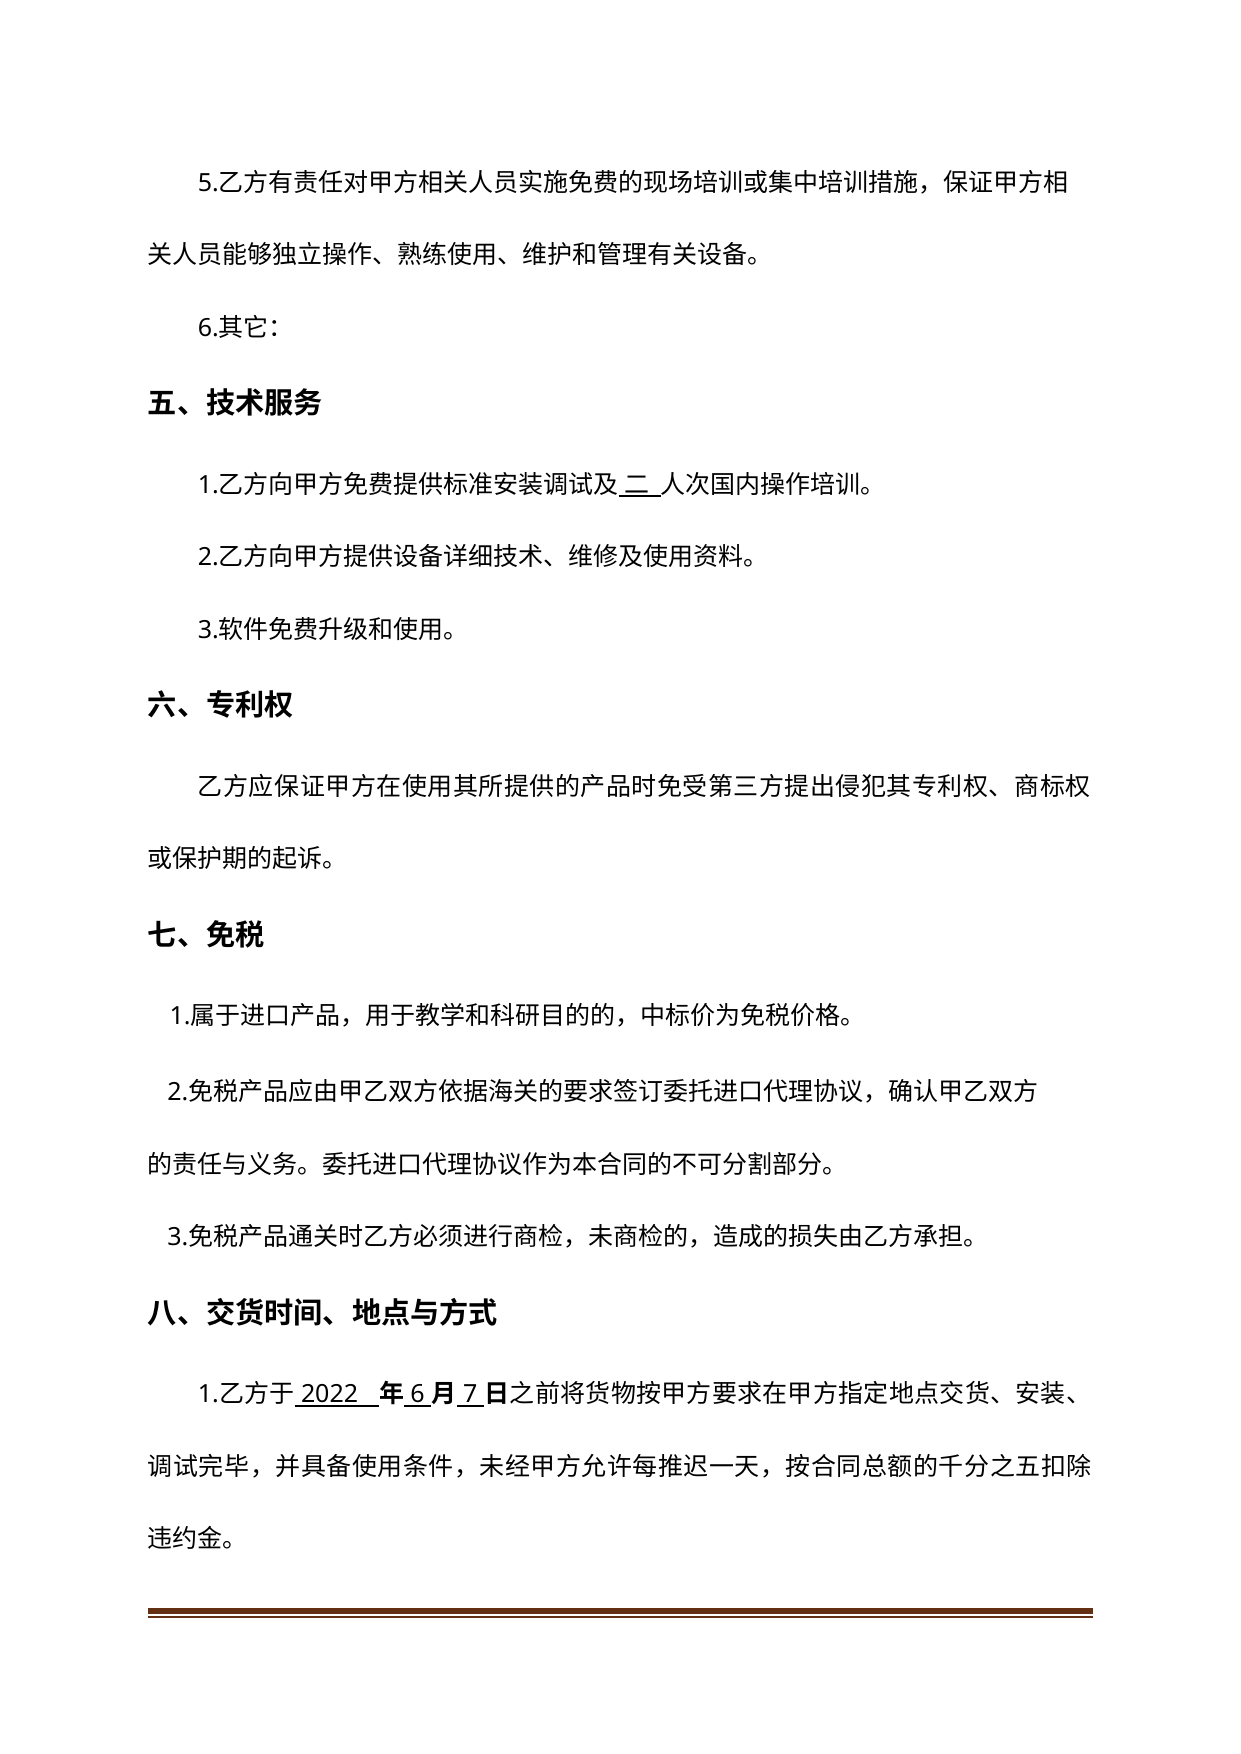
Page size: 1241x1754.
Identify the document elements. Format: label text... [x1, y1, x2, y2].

text 1.属于进口产品，用于教学和科研目的的，中标价为免税价格。 [148, 996, 1093, 1032]
text 五、技术服务 [148, 379, 1093, 422]
text 5.乙方有责任对甲方相关人员实施免费的现场培训或集中培训措施，保证甲方相关人员能够独立操作、熟练使用、维护和管理有关设备。 [148, 162, 1093, 271]
text 八、交货时间、地点与方式 [148, 1289, 1093, 1331]
text 六、专利权 [148, 682, 1093, 724]
text 2.乙方向甲方提供设备详细技术、维修及使用资料。 [148, 537, 1093, 573]
text 乙方应保证甲方在使用其所提供的产品时免受第三方提出侵犯其专利权、商标权或保护期的起诉。 [148, 766, 1093, 875]
text 七、免税 [148, 911, 1093, 953]
text 3.免税产品通关时乙方必须进行商检，未商检的，造成的损失由乙方承担。 [148, 1217, 1093, 1253]
text 6.其它： [148, 307, 1093, 343]
text 1.乙方向甲方免费提供标准安装调试及 二 人次国内操作培训。 [148, 464, 1093, 500]
text 的责任与义务。委托进口代理协议作为本合同的不可分割部分。 [148, 1144, 1093, 1180]
text 2.免税产品应由甲乙双方依据海关的要求签订委托进口代理协议，确认甲乙双方 [148, 1072, 1093, 1108]
text 1.乙方于 2022 年 6 月 7 日之前将货物按甲方要求在甲方指定地点交货、安装、调试完毕，并具备使用条件，未经甲方允许每推迟一天，按合同总额的千分之五扣除违约金。 [148, 1374, 1093, 1555]
text 3.软件免费升级和使用。 [148, 609, 1093, 645]
